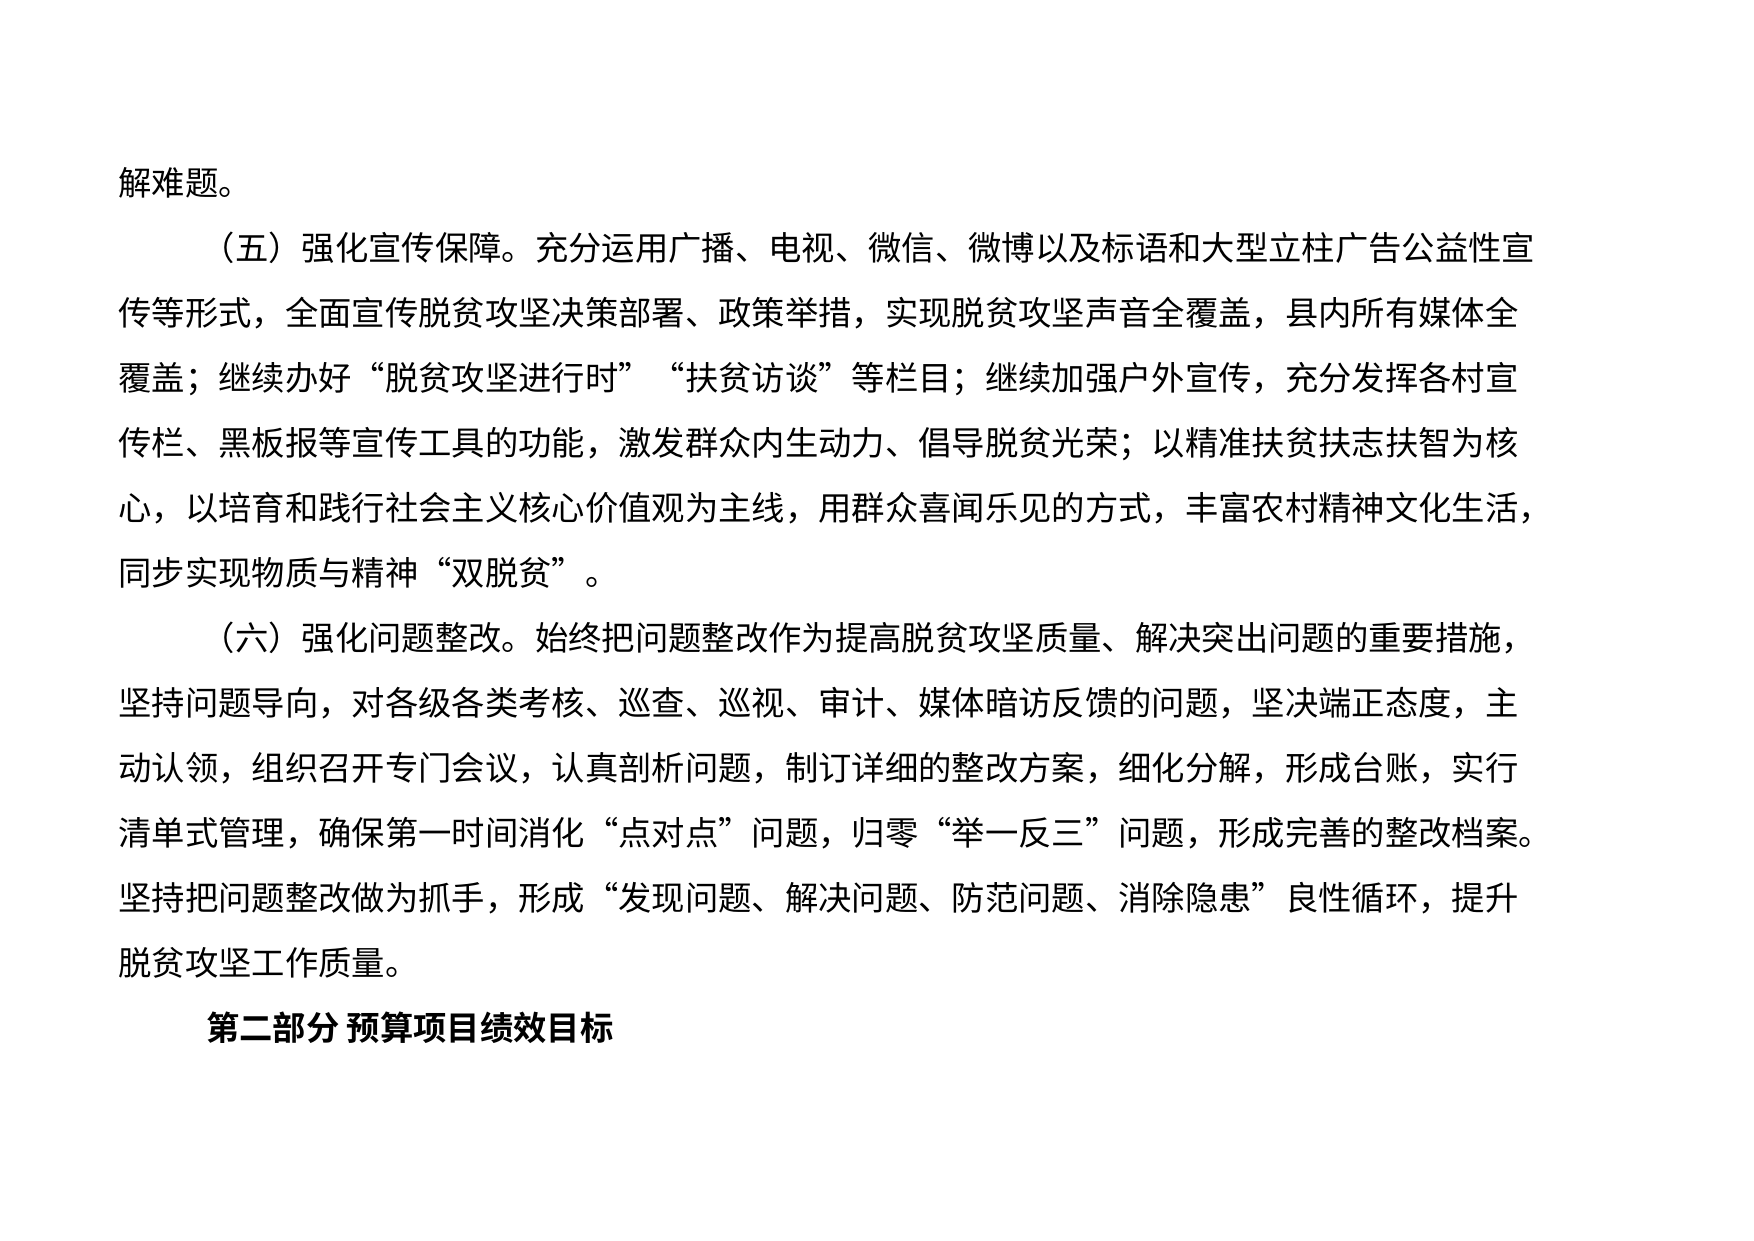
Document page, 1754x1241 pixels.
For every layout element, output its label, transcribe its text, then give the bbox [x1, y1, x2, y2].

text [118, 149, 1547, 214]
text 第二部分 预算项目绩效目标 [139, 994, 1547, 1059]
text （六）强化问题整改。始终把问题整改作为提高脱贫攻坚质量、解决突出问题的重要措施，坚持问题导向，对各级各类考核、巡查、巡视、审计、媒体暗访反馈的问题，坚决端正态度，主动认领，组织召开专门会议，认真剖析问题，制订详细的整改方案，细化分解，形成台账，实行清单式管理，确保第一时间消化“点对点”问题，归零“举一反三”问题，形成完善的整改档案。坚持把问题整改做为抓手，形成“发现问题、解决问题、防范问题、消除隐患”良性循环，提升脱贫攻坚工作质量。 [118, 604, 1547, 994]
text （五）强化宣传保障。充分运用广播、电视、微信、微博以及标语和大型立柱广告公益性宣传等形式，全面宣传脱贫攻坚决策部署、政策举措，实现脱贫攻坚声音全覆盖，县内所有媒体全覆盖；继续办好“脱贫攻坚进行时”“扶贫访谈”等栏目；继续加强户外宣传，充分发挥各村宣传栏、黑板报等宣传工具的功能，激发群众内生动力、倡导脱贫光荣；以精准扶贫扶志扶智为核心，以培育和践行社会主义核心价值观为主线，用群众喜闻乐见的方式，丰富农村精神文化生活，同步实现物质与精神“双脱贫”。 [118, 214, 1547, 604]
